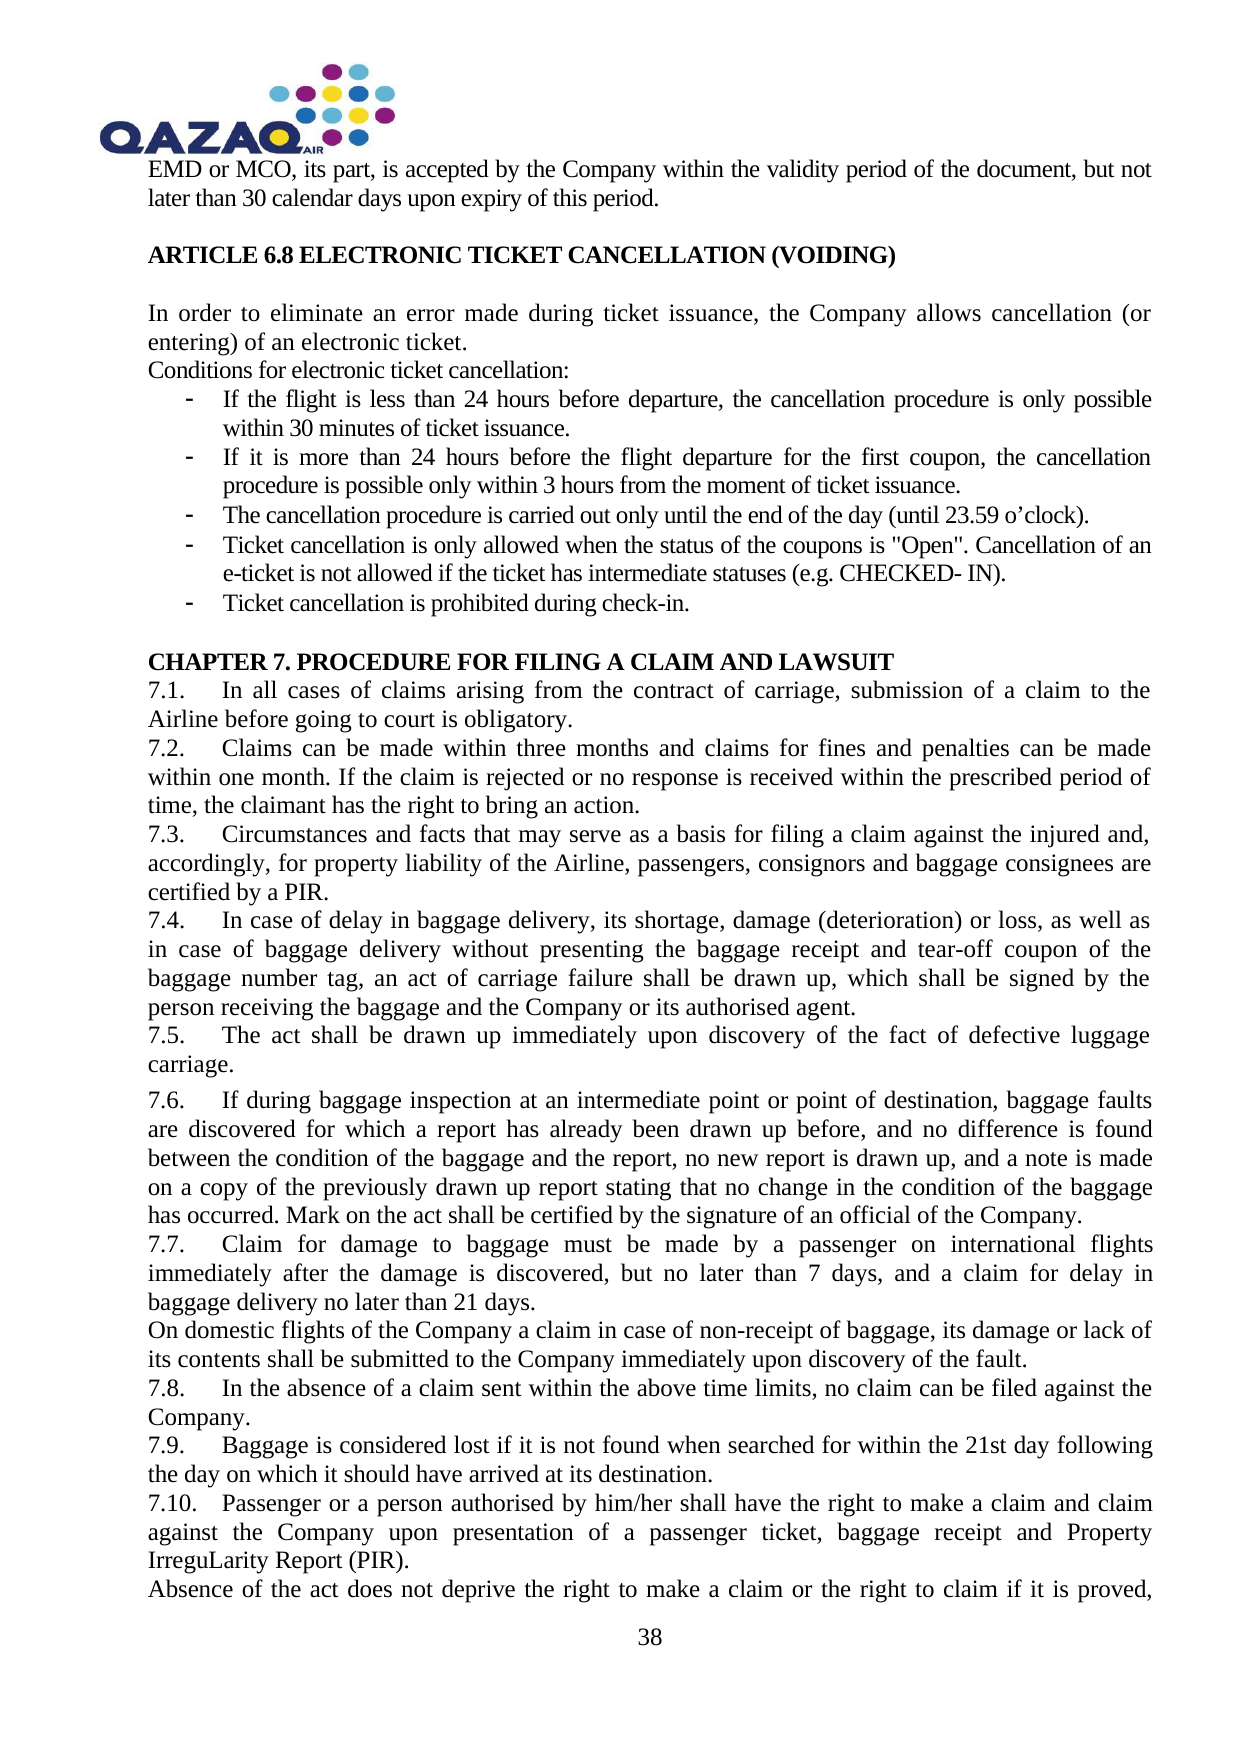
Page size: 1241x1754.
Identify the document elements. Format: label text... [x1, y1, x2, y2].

list Ticket cancellation is only allowed when the status of the coupons is "Open". Cancellation of an e-ticket is not allowed if the ticket has intermediate statuses (e.g. CHECKED- IN). [185, 530, 1153, 587]
list If the flight is less than 24 hours before departure, the cancellation procedure is only possible within 30 minutes of ticket issuance. [185, 384, 1153, 442]
list Baggage is considered lost if it is not found when searched for within the 21st day following the day on which it should have arrived at its destination. [148, 1430, 1154, 1488]
list If during baggage inspection at an intermediate point or point of destination, baggage faults are discovered for which a report has already been drawn up before, and no difference is found between the condition of the baggage and the report, no new report is drawn up, and a note is made on a copy of the previously drawn up report stating that no change in the condition of the baggage has occurred. Mark on the act shall be certified by the signature of an official of the Company. [148, 1085, 1153, 1229]
list Claim for damage to baggage must be made by a passenger on international flights immediately after the damage is discovered, but no later than 7 days, and a claim for delay in baggage delivery no later than 21 days. [148, 1229, 1154, 1315]
list In case of delay in baggage delivery, its shortage, damage (deterioration) or loss, as well as in case of baggage delivery without presenting the baggage receipt and tear-off coupon of the baggage number tag, an act of carriage failure shall be drawn up, which shall be signed by the person receiving the baggage and the Company or its authorised agent. [148, 906, 1152, 1021]
list In the absence of a claim sent within the above time limits, no claim can be filed against the Company. [148, 1373, 1153, 1430]
text CHAPTER 7. PROCEDURE FOR FILING A CLAIM AND LAWSUIT [148, 647, 1165, 676]
list Ticket cancellation is prohibited during check-in. [185, 587, 1165, 618]
text ARTICLE 6.8 ELECTRONIC TICKET CANCELLATION (VOIDING) [148, 240, 1165, 269]
list Passenger or a person authorised by him/her shall have the right to make a claim and claim against the Company upon presentation of a passenger ticket, baggage receipt and Property IrreguLarity Report (PIR). [148, 1488, 1153, 1574]
picture [98, 62, 396, 155]
list The cancellation procedure is carried out only until the end of the day (until 23.59 o’clock). [185, 499, 1165, 530]
text Conditions for electronic ticket cancellation: [148, 355, 1165, 384]
text In order to eliminate an error made during ticket issuance, the Company allows cancellation (or entering) of an electronic ticket. [148, 298, 1153, 355]
list In all cases of claims arising from the contract of carriage, submission of a claim to the Airline before going to court is obligatory. [148, 676, 1152, 733]
list If it is more than 24 hours before the flight departure for the first coupon, the cancellation procedure is possible only within 3 hours from the moment of ticket issuance. [185, 442, 1153, 499]
list Claims can be made within three months and claims for fines and penalties can be made within one month. If the claim is rejected or no response is received within the prescribed period of time, the claimant has the right to bring an action. [148, 733, 1152, 819]
list Circumstances and facts that may serve as a basis for filing a claim against the injured and, accordingly, for property liability of the Airline, passengers, consignors and baggage consignees are certified by a PIR. [148, 819, 1152, 906]
text On domestic flights of the Company a claim in case of non-receipt of baggage, its damage or lack of its contents shall be submitted to the Company immediately upon discovery of the fault. [148, 1315, 1154, 1373]
list The act shall be drawn up immediately upon discovery of the fact of defective luggage carriage. [148, 1021, 1151, 1078]
